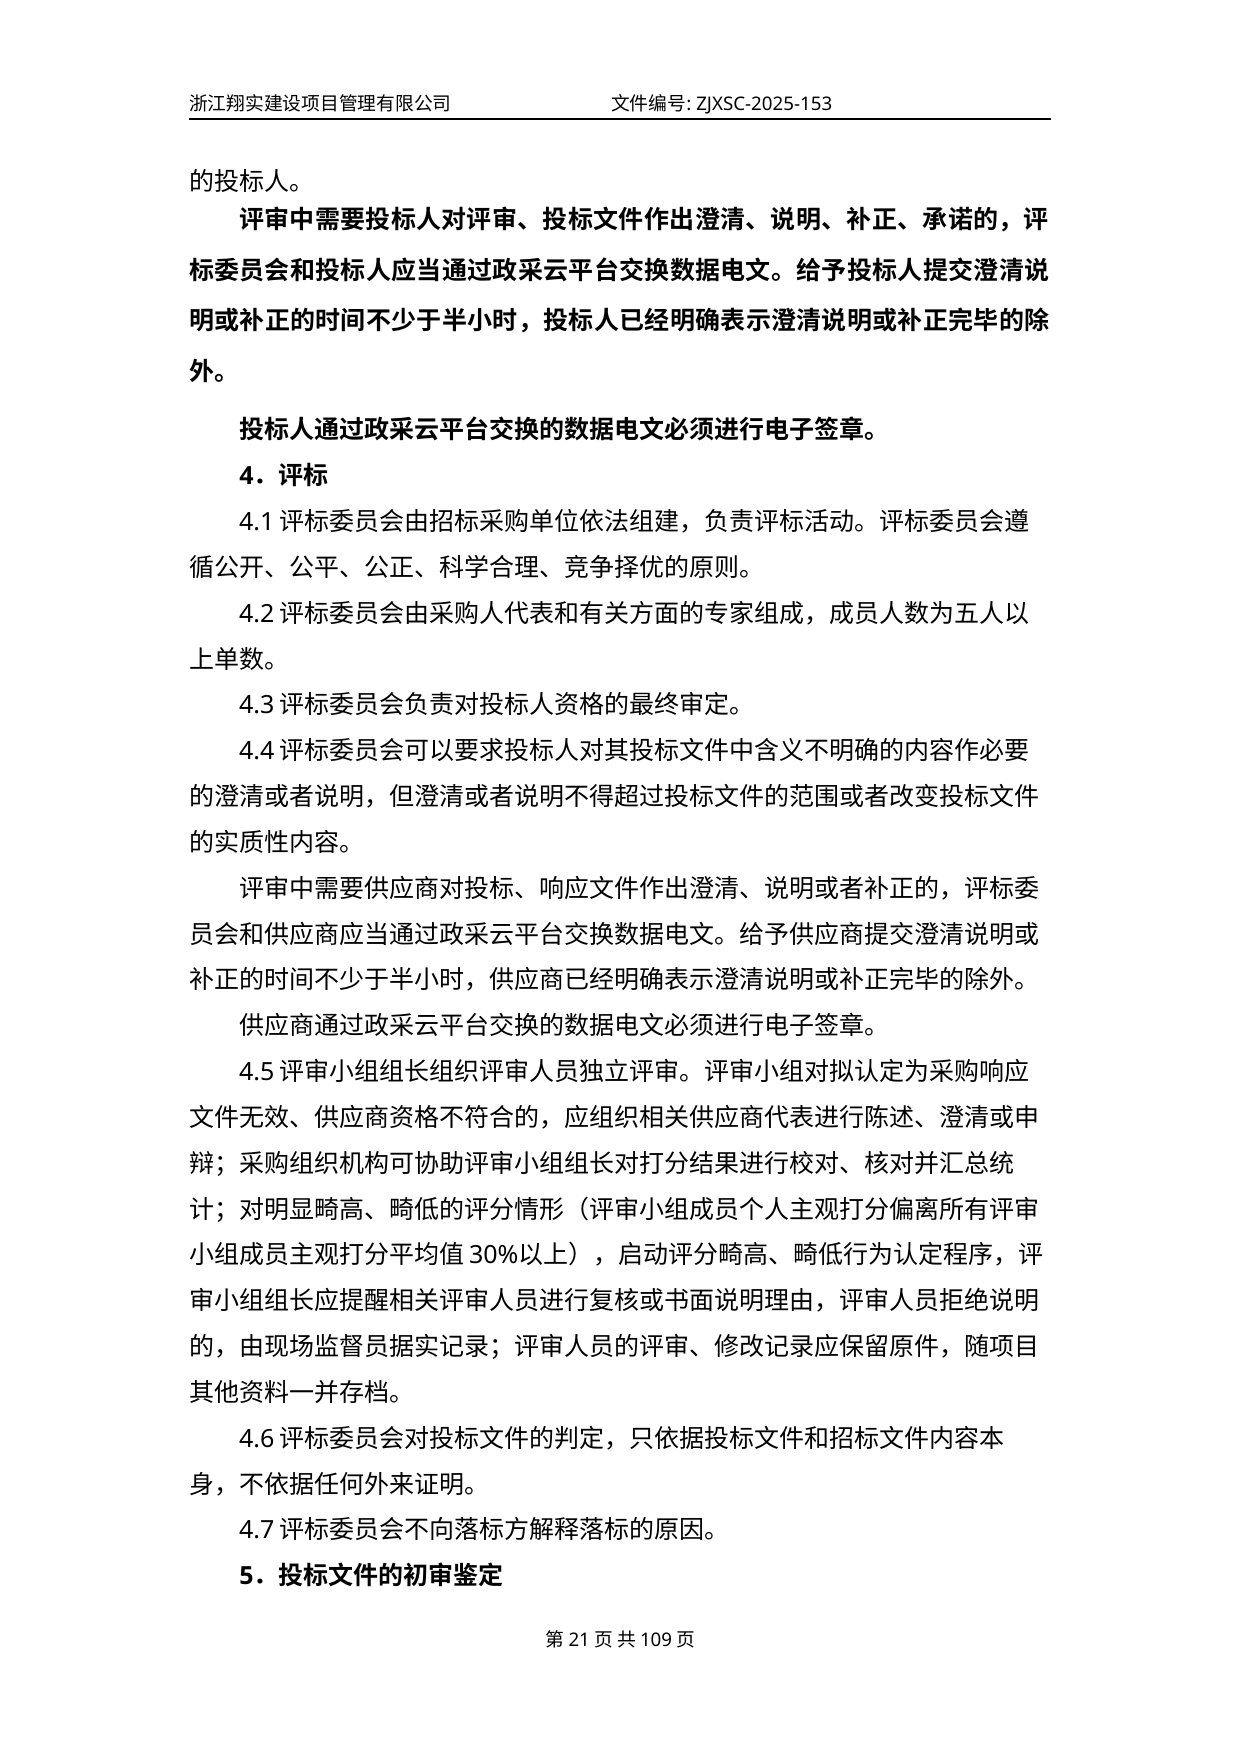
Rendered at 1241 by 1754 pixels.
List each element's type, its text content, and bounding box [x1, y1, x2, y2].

text 5．投标文件的初审鉴定 [189, 1548, 1051, 1594]
text 4.2评标委员会由采购人代表和有关方面的专家组成，成员人数为五人以上单数。 [189, 586, 1051, 677]
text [189, 153, 1051, 199]
text 4.7评标委员会不向落标方解释落标的原因。 [189, 1502, 1051, 1548]
text 评审中需要投标人对评审、投标文件作出澄清、说明、补正、承诺的，评标委员会和投标人应当通过政采云平台交换数据电文。给予投标人提交澄清说明或补正的时间不少于半小时，投标人已经明确表示澄清说明或补正完毕的除外。 [189, 199, 1051, 388]
text 供应商通过政采云平台交换的数据电文必须进行电子签章。 [189, 998, 1051, 1044]
text 4.6评标委员会对投标文件的判定，只依据投标文件和招标文件内容本身，不依据任何外来证明。 [189, 1411, 1051, 1502]
text 投标人通过政采云平台交换的数据电文必须进行电子签章。 [189, 402, 1051, 448]
text 4.3评标委员会负责对投标人资格的最终审定。 [189, 677, 1051, 723]
text 4．评标 [189, 448, 1051, 494]
text 评审中需要供应商对投标、响应文件作出澄清、说明或者补正的，评标委员会和供应商应当通过政采云平台交换数据电文。给予供应商提交澄清说明或补正的时间不少于半小时，供应商已经明确表示澄清说明或补正完毕的除外。 [189, 861, 1051, 998]
text 4.5评审小组组长组织评审人员独立评审。评审小组对拟认定为采购响应文件无效、供应商资格不符合的，应组织相关供应商代表进行陈述、澄清或申辩；采购组织机构可协助评审小组组长对打分结果进行校对、核对并汇总统计；对明显畸高、畸低的评分情形（评审小组成员个人主观打分偏离所有评审小组成员主观打分平均值30%以上），启动评分畸高、畸低行为认定程序，评审小组组长应提醒相关评审人员进行复核或书面说明理由，评审人员拒绝说明的，由现场监督员据实记录；评审人员的评审、修改记录应保留原件，随项目其他资料一并存档。 [189, 1044, 1051, 1411]
text 4.4评标委员会可以要求投标人对其投标文件中含义不明确的内容作必要的澄清或者说明，但澄清或者说明不得超过投标文件的范围或者改变投标文件的实质性内容。 [189, 723, 1051, 861]
text 4.1评标委员会由招标采购单位依法组建，负责评标活动。评标委员会遵循公开、公平、公正、科学合理、竞争择优的原则。 [189, 494, 1051, 586]
